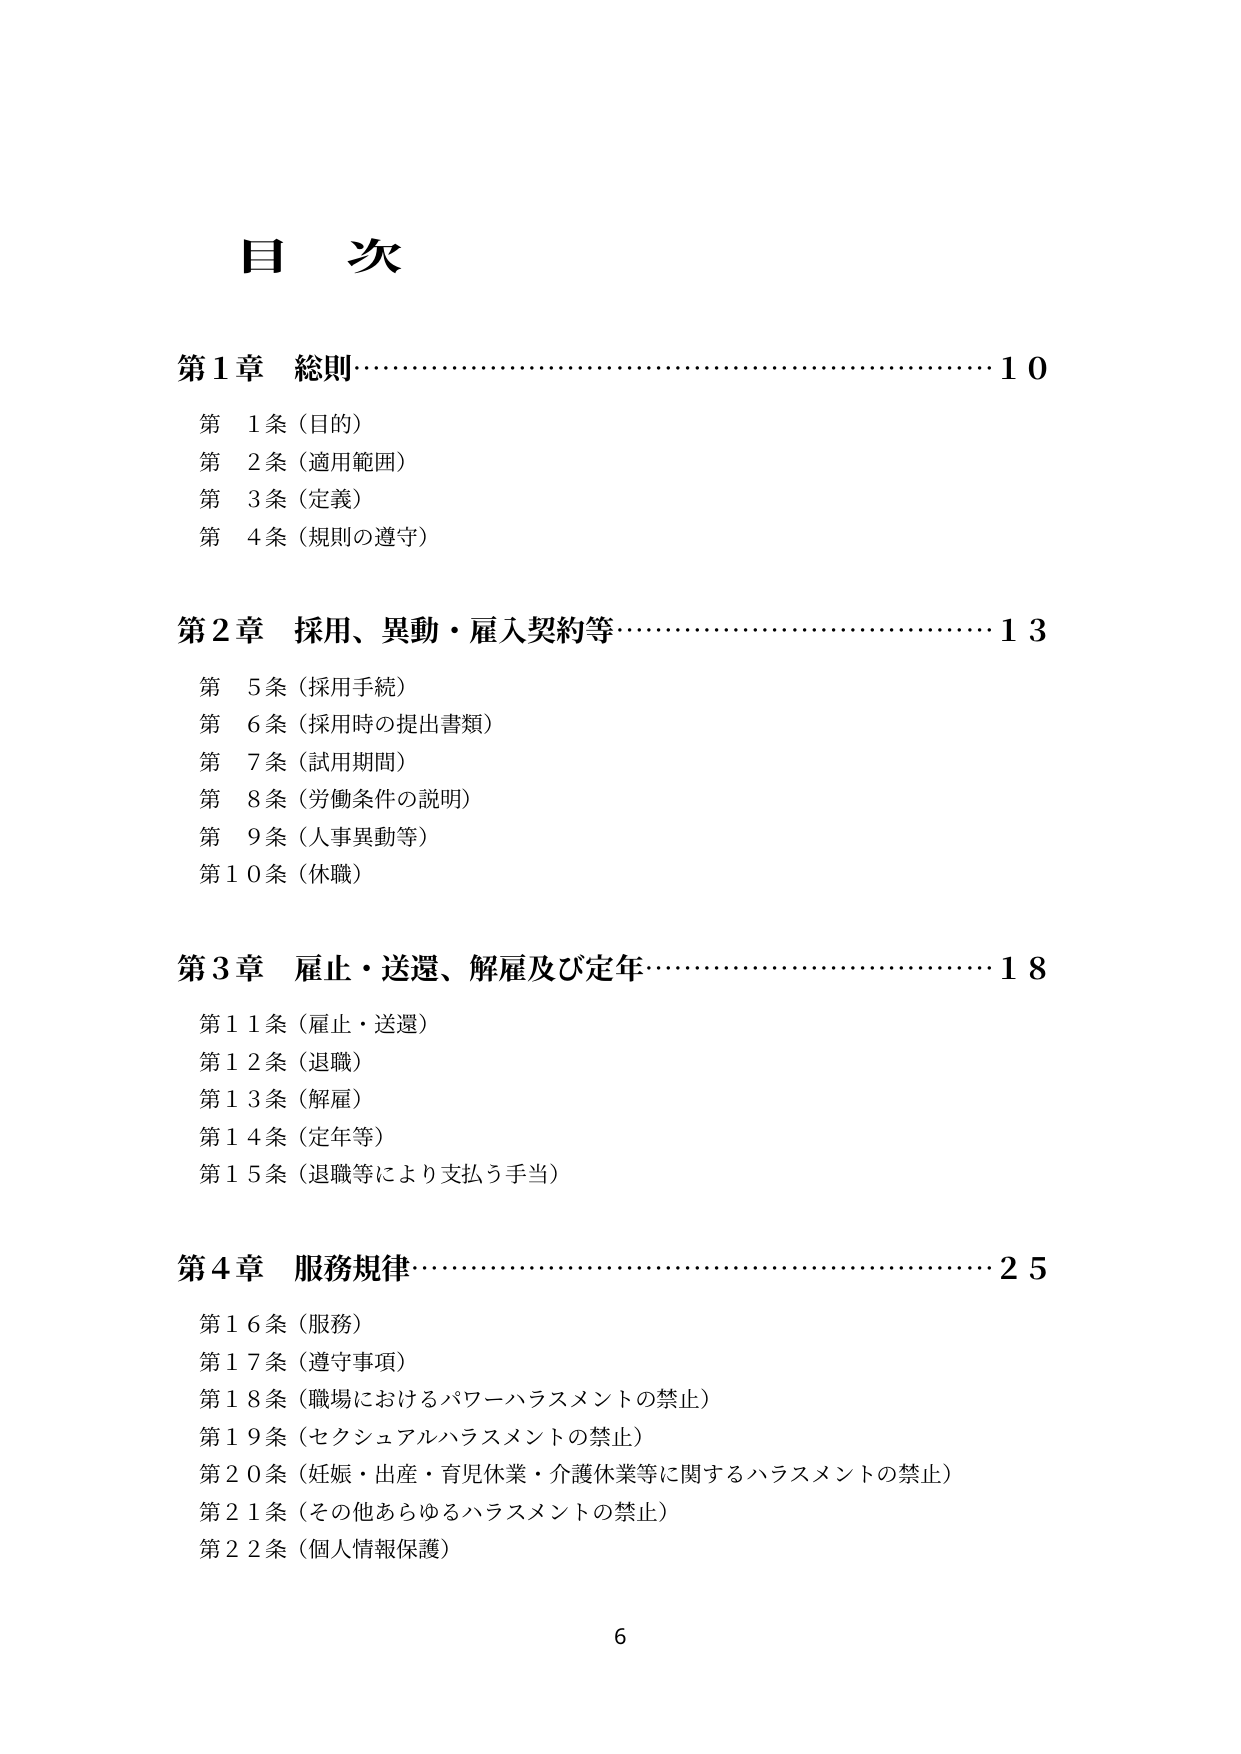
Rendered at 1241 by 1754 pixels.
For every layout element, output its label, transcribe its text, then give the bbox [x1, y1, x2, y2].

text 第４章 服務規律……………………………………………………２５ [177, 1229, 1063, 1304]
text 第１２条（退職） [177, 1042, 1063, 1079]
text 第 １条（目的） [177, 404, 1063, 442]
text 第１３条（解雇） [177, 1079, 1063, 1117]
text 第１０条（休職） [177, 854, 1063, 892]
text 第１６条（服務） [177, 1304, 1063, 1342]
text 第 ４条（規則の遵守） [177, 517, 1063, 554]
text 第２章 採用、異動・雇入契約等…………………………………１３ [177, 592, 1063, 667]
text 第２１条（その他あらゆるハラスメントの禁止） [177, 1492, 1063, 1529]
text 第１７条（遵守事項） [177, 1342, 1063, 1379]
text 第１４条（定年等） [177, 1117, 1063, 1154]
text 第１１条（雇止・送還） [177, 1004, 1063, 1042]
text 第 ５条（採用手続） [177, 667, 1063, 704]
text 第１９条（セクシュアルハラスメントの禁止） [177, 1417, 1063, 1454]
text 第 ９条（人事異動等） [177, 817, 1063, 854]
text 第 ２条（適用範囲） [177, 442, 1063, 479]
text 第２２条（個人情報保護） [177, 1529, 1063, 1567]
text 第 ７条（試用期間） [177, 742, 1063, 779]
text 第３章 雇止・送還、解雇及び定年………………………………１８ [177, 929, 1063, 1004]
text 目 次 [177, 217, 1063, 292]
text 第１８条（職場におけるパワーハラスメントの禁止） [177, 1379, 1063, 1417]
text 第１章 総則…………………………………………………………１０ [177, 329, 1063, 404]
text 第 ８条（労働条件の説明） [177, 779, 1063, 817]
text 第 ３条（定義） [177, 479, 1063, 517]
text 第２０条（妊娠・出産・育児休業・介護休業等に関するハラスメントの禁止） [177, 1454, 1063, 1492]
text 第 ６条（採用時の提出書類） [177, 704, 1063, 742]
text 第１５条（退職等により支払う手当） [177, 1154, 1063, 1192]
